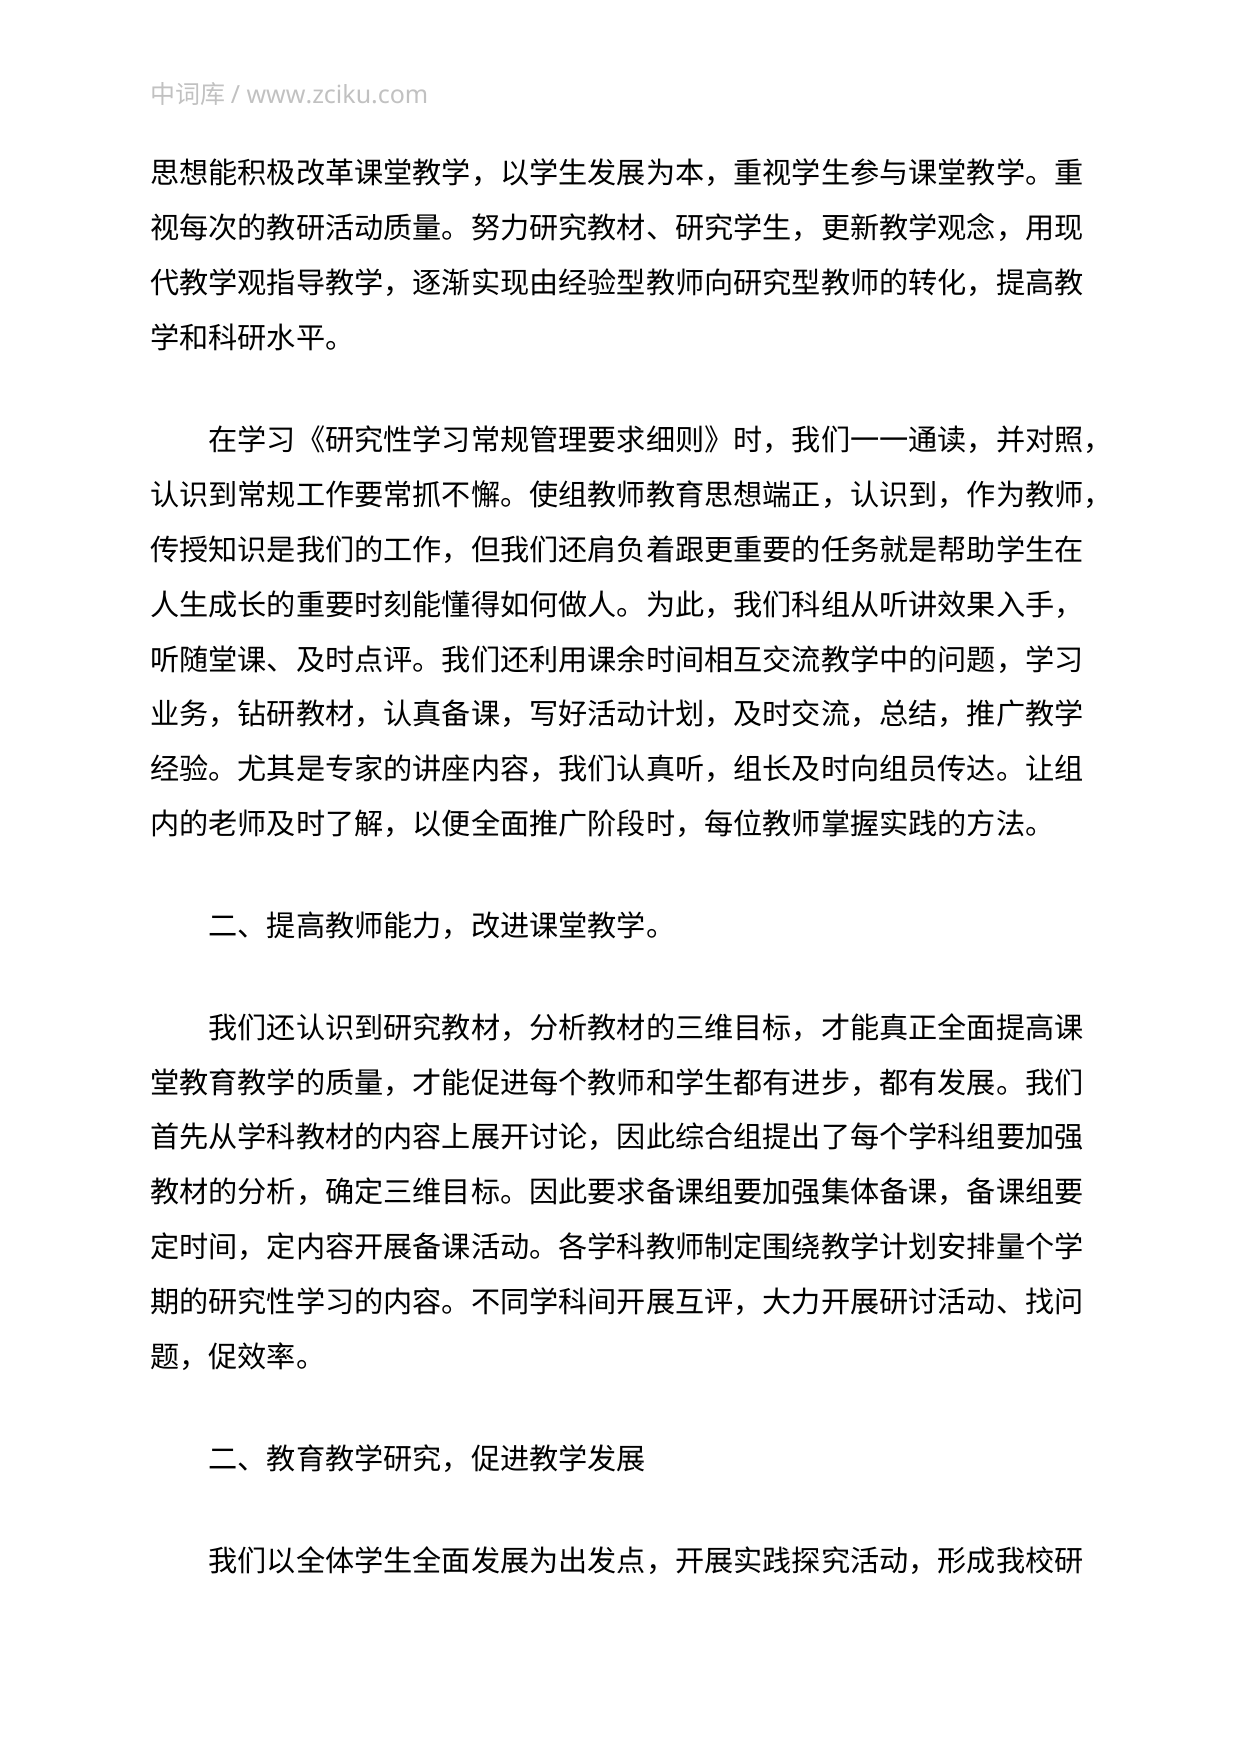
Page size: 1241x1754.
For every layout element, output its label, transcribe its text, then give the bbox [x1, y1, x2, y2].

text 在学习《研究性学习常规管理要求细则》时，我们一一通读，并对照，认识到常规工作要常抓不懈。使组教师教育思想端正，认识到，作为教师，传授知识是我们的工作，但我们还肩负着跟更重要的任务就是帮助学生在人生成长的重要时刻能懂得如何做人。为此，我们科组从听讲效果入手，听随堂课、及时点评。我们还利用课余时间相互交流教学中的问题，学习业务，钻研教材，认真备课，写好活动计划，及时交流，总结，推广教学经验。尤其是专家的讲座内容，我们认真听，组长及时向组员传达。让组内的老师及时了解，以便全面推广阶段时，每位教师掌握实践的方法。 [150, 416, 1090, 843]
text 我们还认识到研究教材，分析教材的三维目标，才能真正全面提高课堂教育教学的质量，才能促进每个教师和学生都有进步，都有发展。我们首先从学科教材的内容上展开讨论，因此综合组提出了每个学科组要加强教材的分析，确定三维目标。因此要求备课组要加强集体备课，备课组要定时间，定内容开展备课活动。各学科教师制定围绕教学计划安排量个学期的研究性学习的内容。不同学科间开展互评，大力开展研讨活动、找问题，促效率。 [150, 1004, 1090, 1376]
text 二、提高教师能力，改进课堂教学。 [150, 902, 1090, 945]
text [150, 150, 1090, 357]
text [150, 1537, 1090, 1579]
text 二、教育教学研究，促进教学发展 [150, 1435, 1090, 1478]
